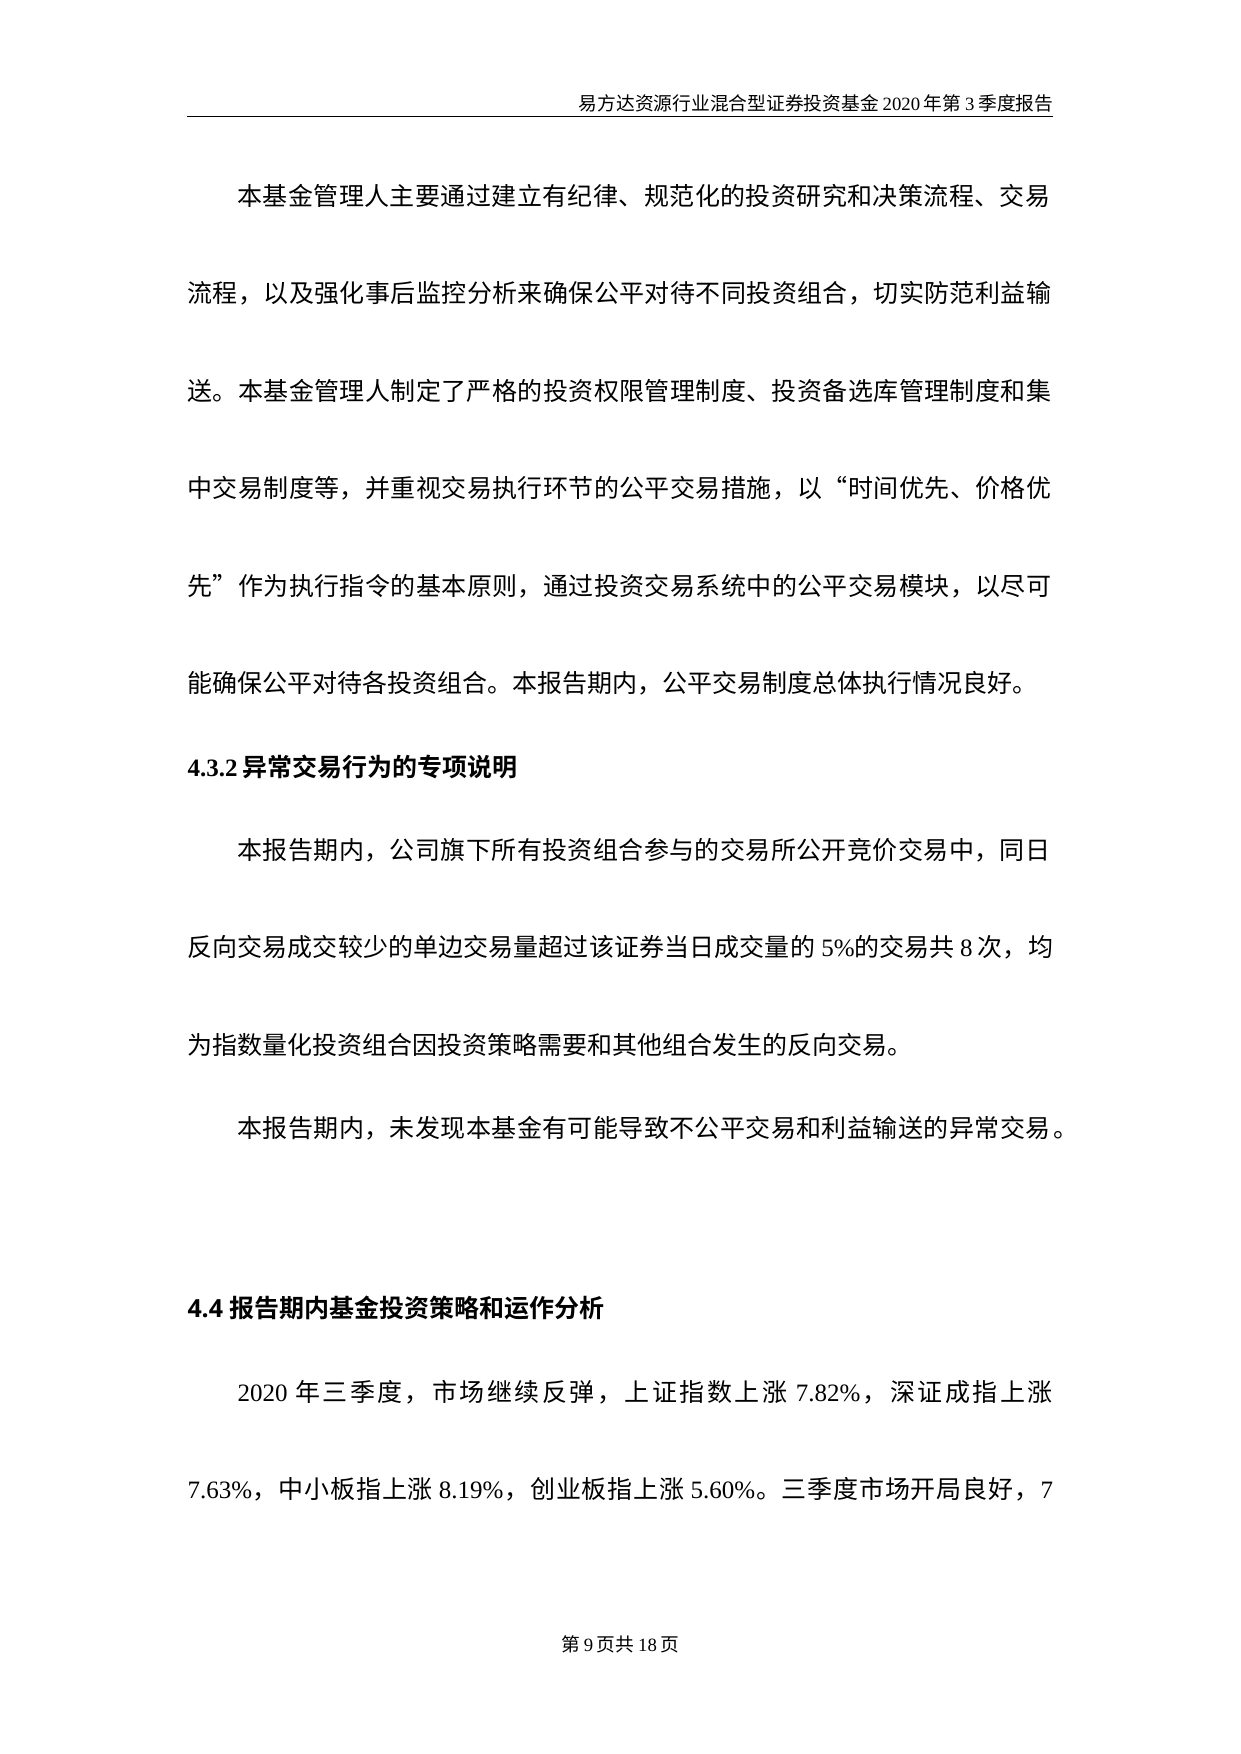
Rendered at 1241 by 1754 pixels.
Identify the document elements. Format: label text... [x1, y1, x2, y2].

text 4.4 报告期内基金投资策略和运作分析 [187, 1274, 1053, 1339]
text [187, 1358, 1053, 1520]
text 本报告期内，未发现本基金有可能导致不公平交易和利益输送的异常交易。 [187, 1094, 1053, 1256]
text 本报告期内，公司旗下所有投资组合参与的交易所公开竞价交易中，同日反向交易成交较少的单边交易量超过该证券当日成交量的5%的交易共8次，均为指数量化投资组合因投资策略需要和其他组合发生的反向交易。 [187, 816, 1053, 1076]
text 本基金管理人主要通过建立有纪律、规范化的投资研究和决策流程、交易流程，以及强化事后监控分析来确保公平对待不同投资组合，切实防范利益输送。本基金管理人制定了严格的投资权限管理制度、投资备选库管理制度和集中交易制度等，并重视交易执行环节的公平交易措施，以“时间优先、价格优先”作为执行指令的基本原则，通过投资交易系统中的公平交易模块，以尽可能确保公平对待各投资组合。本报告期内，公平交易制度总体执行情况良好。 [187, 162, 1053, 714]
text 异常交易行为的专项说明 [187, 733, 1053, 798]
